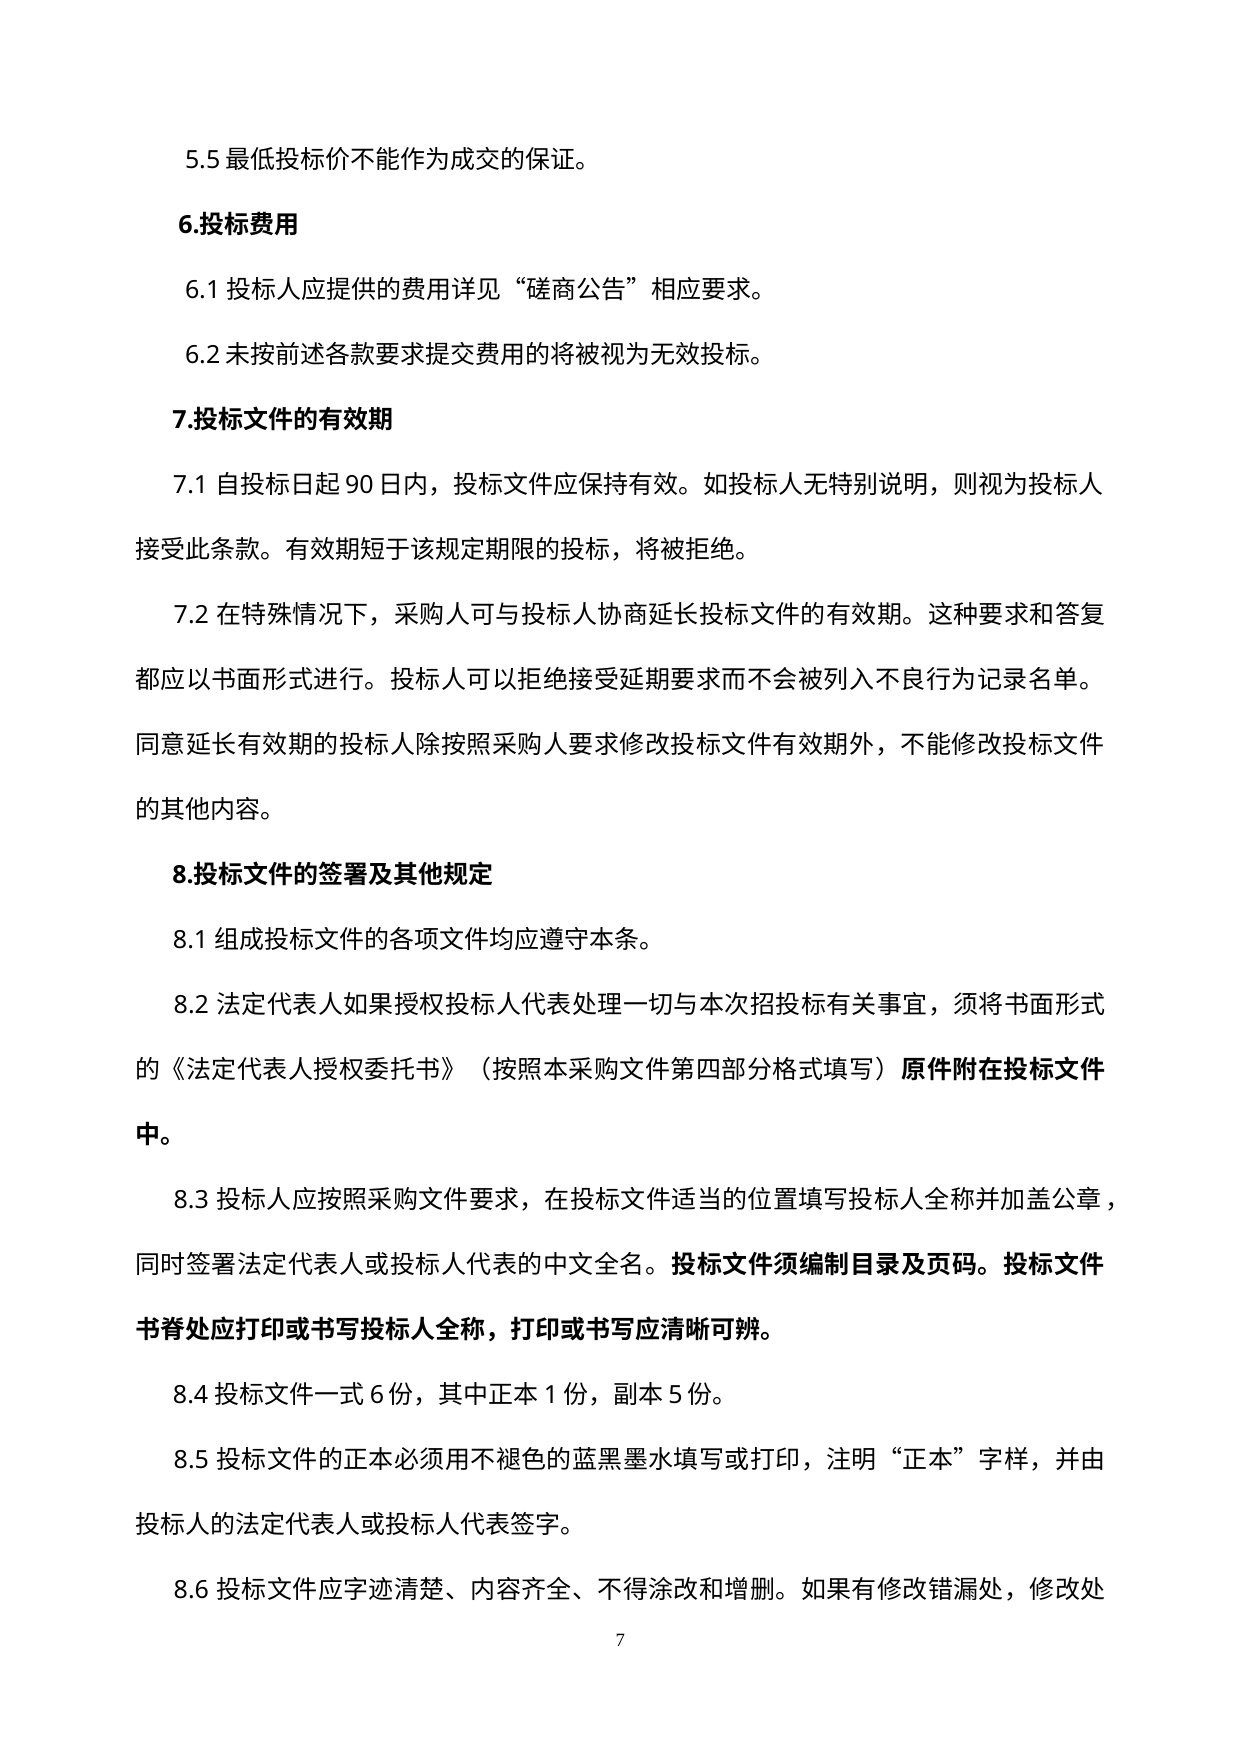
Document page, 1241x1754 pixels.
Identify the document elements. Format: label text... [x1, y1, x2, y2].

list 8.5 投标文件的正本必须用不褪色的蓝黑墨水填写或打印，注明“正本”字样，并由投标人的法定代表人或投标人代表签字。 [135, 1426, 1106, 1556]
list 7.投标文件的有效期 [135, 386, 1106, 451]
list 6.1 投标人应提供的费用详见“磋商公告”相应要求。 [135, 256, 1106, 321]
list 8.投标文件的签署及其他规定 [135, 841, 1106, 906]
list 8.4 投标文件一式6份，其中正本1份，副本5份。 [135, 1361, 1106, 1426]
list 8.2 法定代表人如果授权投标人代表处理一切与本次招投标有关事宜，须将书面形式的《法定代表人授权委托书》（按照本采购文件第四部分格式填写）原件附在投标文件中。 [135, 971, 1106, 1166]
list 6.投标费用 [135, 191, 1106, 256]
list 5.5最低投标价不能作为成交的保证。 [135, 126, 1106, 191]
list 7.2 在特殊情况下，采购人可与投标人协商延长投标文件的有效期。这种要求和答复都应以书面形式进行。投标人可以拒绝接受延期要求而不会被列入不良行为记录名单。同意延长有效期的投标人除按照采购人要求修改投标文件有效期外，不能修改投标文件的其他内容。 [135, 581, 1106, 841]
list 7.1 自投标日起90日内，投标文件应保持有效。如投标人无特别说明，则视为投标人接受此条款。有效期短于该规定期限的投标，将被拒绝。 [135, 451, 1106, 581]
list 8.3 投标人应按照采购文件要求，在投标文件适当的位置填写投标人全称并加盖公章，同时签署法定代表人或投标人代表的中文全名。投标文件须编制目录及页码。投标文件书脊处应打印或书写投标人全称，打印或书写应清晰可辨。 [135, 1166, 1106, 1361]
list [135, 1556, 1106, 1621]
list 8.1 组成投标文件的各项文件均应遵守本条。 [135, 906, 1106, 971]
list 6.2未按前述各款要求提交费用的将被视为无效投标。 [135, 321, 1106, 386]
